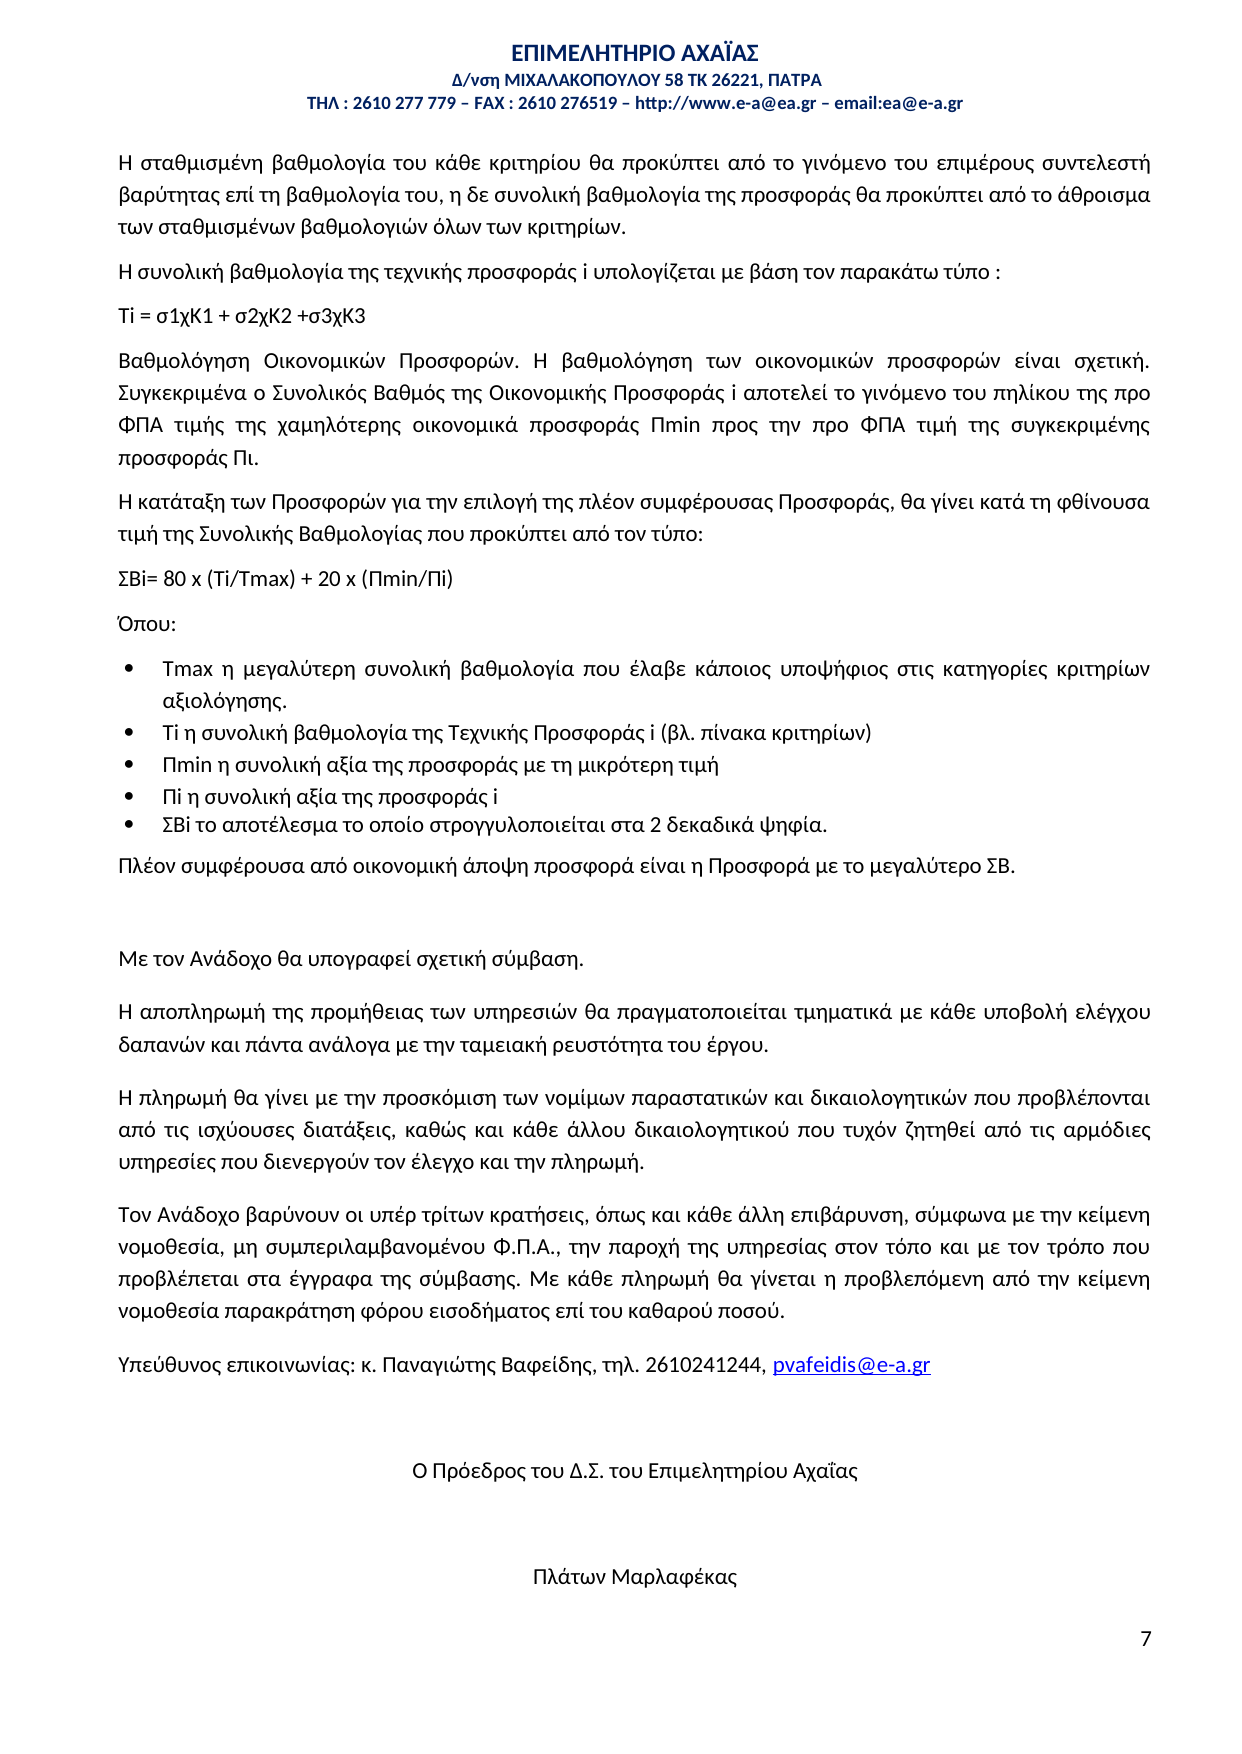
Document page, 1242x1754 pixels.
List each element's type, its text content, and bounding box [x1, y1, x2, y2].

list ΣΒi το αποτέλεσμα το οποίο στρογγυλοποιείται στα 2 δεκαδικά ψηφία. [125, 810, 1152, 838]
list Πi η συνολική αξία της προσφοράς i [125, 782, 1152, 810]
text Πλάτων Μαρλαφέκας [118, 1562, 1152, 1590]
text Υπεύθυνος επικοινωνίας: κ. Παναγιώτης Βαφείδης, τηλ. 2610241244, pvafeidis@e-a.gr [118, 1350, 1152, 1378]
list Πmin η συνολική αξία της προσφοράς με τη μικρότερη τιμή [125, 750, 1152, 778]
text Η κατάταξη των Προσφορών για την επιλογή της πλέον συμφέρουσας Προσφοράς, θα γίνει κατά τη φθίνουσα τιμή της Συνολικής Βαθμολογίας που προκύπτει από τον τύπο: [118, 487, 1152, 548]
text Η πληρωμή θα γίνει με την προσκόμιση των νομίμων παραστατικών και δικαιολογητικών που προβλέπονται από τις ισχύουσες διατάξεις, καθώς και κάθε άλλου δικαιολογητικού που τυχόν ζητηθεί από τις αρμόδιες υπηρεσίες που διενεργούν τον έλεγχο και την πληρωμή. [118, 1083, 1152, 1175]
text Βαθμολόγηση Οικονομικών Προσφορών. Η βαθμολόγηση των οικονομικών προσφορών είναι σχετική. Συγκεκριμένα ο Συνολικός Βαθμός της Οικονομικής Προσφοράς i αποτελεί το γινόμενο του πηλίκου της προ ΦΠΑ τιμής της χαμηλότερης οικονομικά προσφοράς Πmin προς την προ ΦΠΑ τιμή της συγκεκριμένης προσφοράς Πι. [118, 346, 1152, 471]
text Όπου: [118, 609, 1152, 637]
text Τον Ανάδοχο βαρύνουν οι υπέρ τρίτων κρατήσεις, όπως και κάθε άλλη επιβάρυνση, σύμφωνα με την κείμενη νομοθεσία, μη συμπεριλαμβανομένου Φ.Π.Α., την παροχή της υπηρεσίας στον τόπο και με τον τρόπο που προβλέπεται στα έγγραφα της σύμβασης. Με κάθε πληρωμή θα γίνεται η προβλεπόμενη από την κείμενη νομοθεσία παρακράτηση φόρου εισοδήματος επί του καθαρού ποσού. [118, 1200, 1152, 1325]
text Η σταθμισμένη βαθμολογία του κάθε κριτηρίου θα προκύπτει από το γινόμενο του επιμέρους συντελεστή βαρύτητας επί τη βαθμολογία του, η δε συνολική βαθμολογία της προσφοράς θα προκύπτει από το άθροισμα των σταθμισμένων βαθμολογιών όλων των κριτηρίων. [118, 148, 1152, 240]
text ΣΒi= 80 x (Ti/Tmax) + 20 x (Πmin/Πi) [118, 564, 1152, 592]
list Tmax η μεγαλύτερη συνολική βαθμολογία που έλαβε κάποιος υποψήφιος στις κατηγορίες κριτηρίων αξιολόγησης. [125, 654, 1152, 714]
list Ti η συνολική βαθμολογία της Τεχνικής Προσφοράς i (βλ. πίνακα κριτηρίων) [125, 718, 1152, 746]
text Με τον Ανάδοχο θα υπογραφεί σχετική σύμβαση. [118, 944, 1152, 972]
text Ο Πρόεδρος του Δ.Σ. του Επιμελητηρίου Αχαΐας [118, 1456, 1152, 1484]
text Τi = σ1χΚ1 + σ2χΚ2 +σ3χΚ3 [118, 301, 1152, 329]
text Η αποπληρωμή της προμήθειας των υπηρεσιών θα πραγματοποιείται τμηματικά με κάθε υποβολή ελέγχου δαπανών και πάντα ανάλογα με την ταμειακή ρευστότητα του έργου. [118, 997, 1152, 1058]
text Η συνολική βαθμολογία της τεχνικής προσφοράς i υπολογίζεται με βάση τον παρακάτω τύπο : [118, 257, 1152, 285]
text Πλέον συμφέρουσα από οικονομική άποψη προσφορά είναι η Προσφορά με το μεγαλύτερο ΣΒ. [118, 851, 1152, 879]
